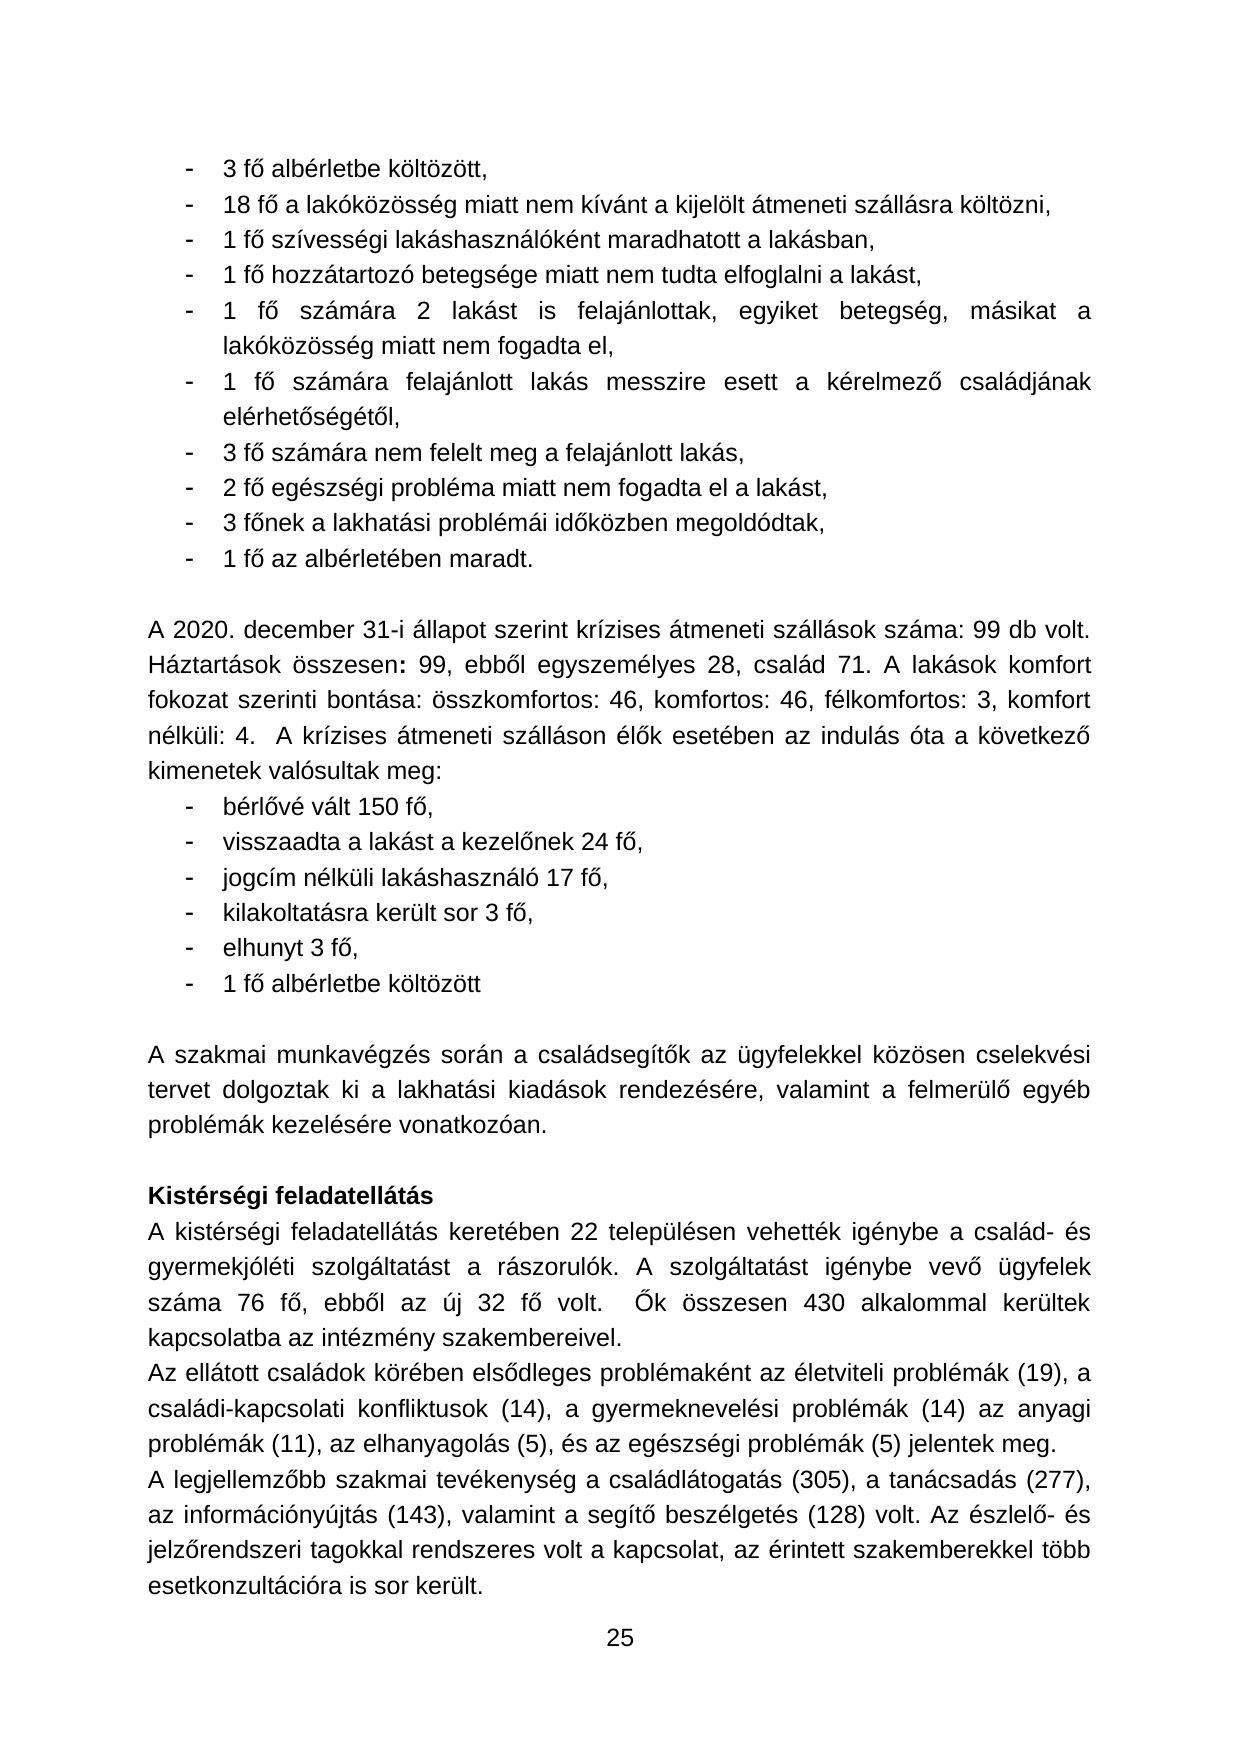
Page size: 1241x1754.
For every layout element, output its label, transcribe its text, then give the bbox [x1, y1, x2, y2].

list jogcím nélküli lakáshasználó 17 fő, [185, 856, 1093, 891]
text A 2020. december 31-i állapot szerint krízises átmeneti szállások száma: 99 db volt. Háztartások összesen: 99, ebből egyszemélyes 28, család 71. A lakások komfort fokozat szerinti bontása: összkomfortos: 46, komfortos: 46, félkomfortos: 3, komfort nélküli: 4. A krízises átmeneti szálláson élők esetében az indulás óta a következő kimenetek valósultak meg: [148, 608, 1093, 785]
text Kistérségi feladatellátás [148, 1175, 1093, 1210]
text Az ellátott családok körében elsődleges problémaként az életviteli problémák (19), a családi-kapcsolati konfliktusok (14), a gyermeknevelési problémák (14) az anyagi problémák (11), az elhanyagolás (5), és az egészségi problémák (5) jelentek meg. [148, 1352, 1093, 1458]
list 18 fő a lakóközösség miatt nem kívánt a kijelölt átmeneti szállásra költözni, [185, 183, 1093, 218]
list elhunyt 3 fő, [185, 927, 1093, 962]
list 3 főnek a lakhatási problémái időközben megoldódtak, [185, 502, 1093, 537]
list 3 fő albérletbe költözött, [185, 148, 1093, 183]
list 1 fő szívességi lakáshasználóként maradhatott a lakásban, [185, 218, 1093, 254]
list kilakoltatásra került sor 3 fő, [185, 891, 1093, 927]
list 1 fő számára 2 lakást is felajánlottak, egyiket betegség, másikat a lakóközösség miatt nem fogadta el, [185, 289, 1093, 360]
list bérlővé vált 150 fő, [185, 785, 1093, 821]
list 2 fő egészségi probléma miatt nem fogadta el a lakást, [185, 466, 1093, 502]
text A szakmai munkavégzés során a családsegítők az ügyfelekkel közösen cselekvési tervet dolgoztak ki a lakhatási kiadások rendezésére, valamint a felmerülő egyéb problémák kezelésére vonatkozóan. [148, 1033, 1093, 1139]
text A legjellemzőbb szakmai tevékenység a családlátogatás (305), a tanácsadás (277), az információnyújtás (143), valamint a segítő beszélgetés (128) volt. Az észlelő- és jelzőrendszeri tagokkal rendszeres volt a kapcsolat, az érintett szakemberekkel több esetkonzultációra is sor került. [148, 1458, 1093, 1600]
list visszaadta a lakást a kezelőnek 24 fő, [185, 821, 1093, 856]
list 1 fő az albérletében maradt. [185, 537, 1093, 573]
list 1 fő számára felajánlott lakás messzire esett a kérelmező családjának elérhetőségétől, [185, 360, 1093, 431]
text A kistérségi feladatellátás keretében 22 településen vehették igénybe a család- és gyermekjóléti szolgáltatást a rászorulók. A szolgáltatást igénybe vevő ügyfelek száma 76 fő, ebből az új 32 fő volt. Ők összesen 430 alkalommal kerültek kapcsolatba az intézmény szakembereivel. [148, 1210, 1093, 1352]
list 3 fő számára nem felelt meg a felajánlott lakás, [185, 431, 1093, 466]
list 1 fő albérletbe költözött [185, 962, 1093, 998]
list 1 fő hozzátartozó betegsége miatt nem tudta elfoglalni a lakást, [185, 254, 1093, 289]
